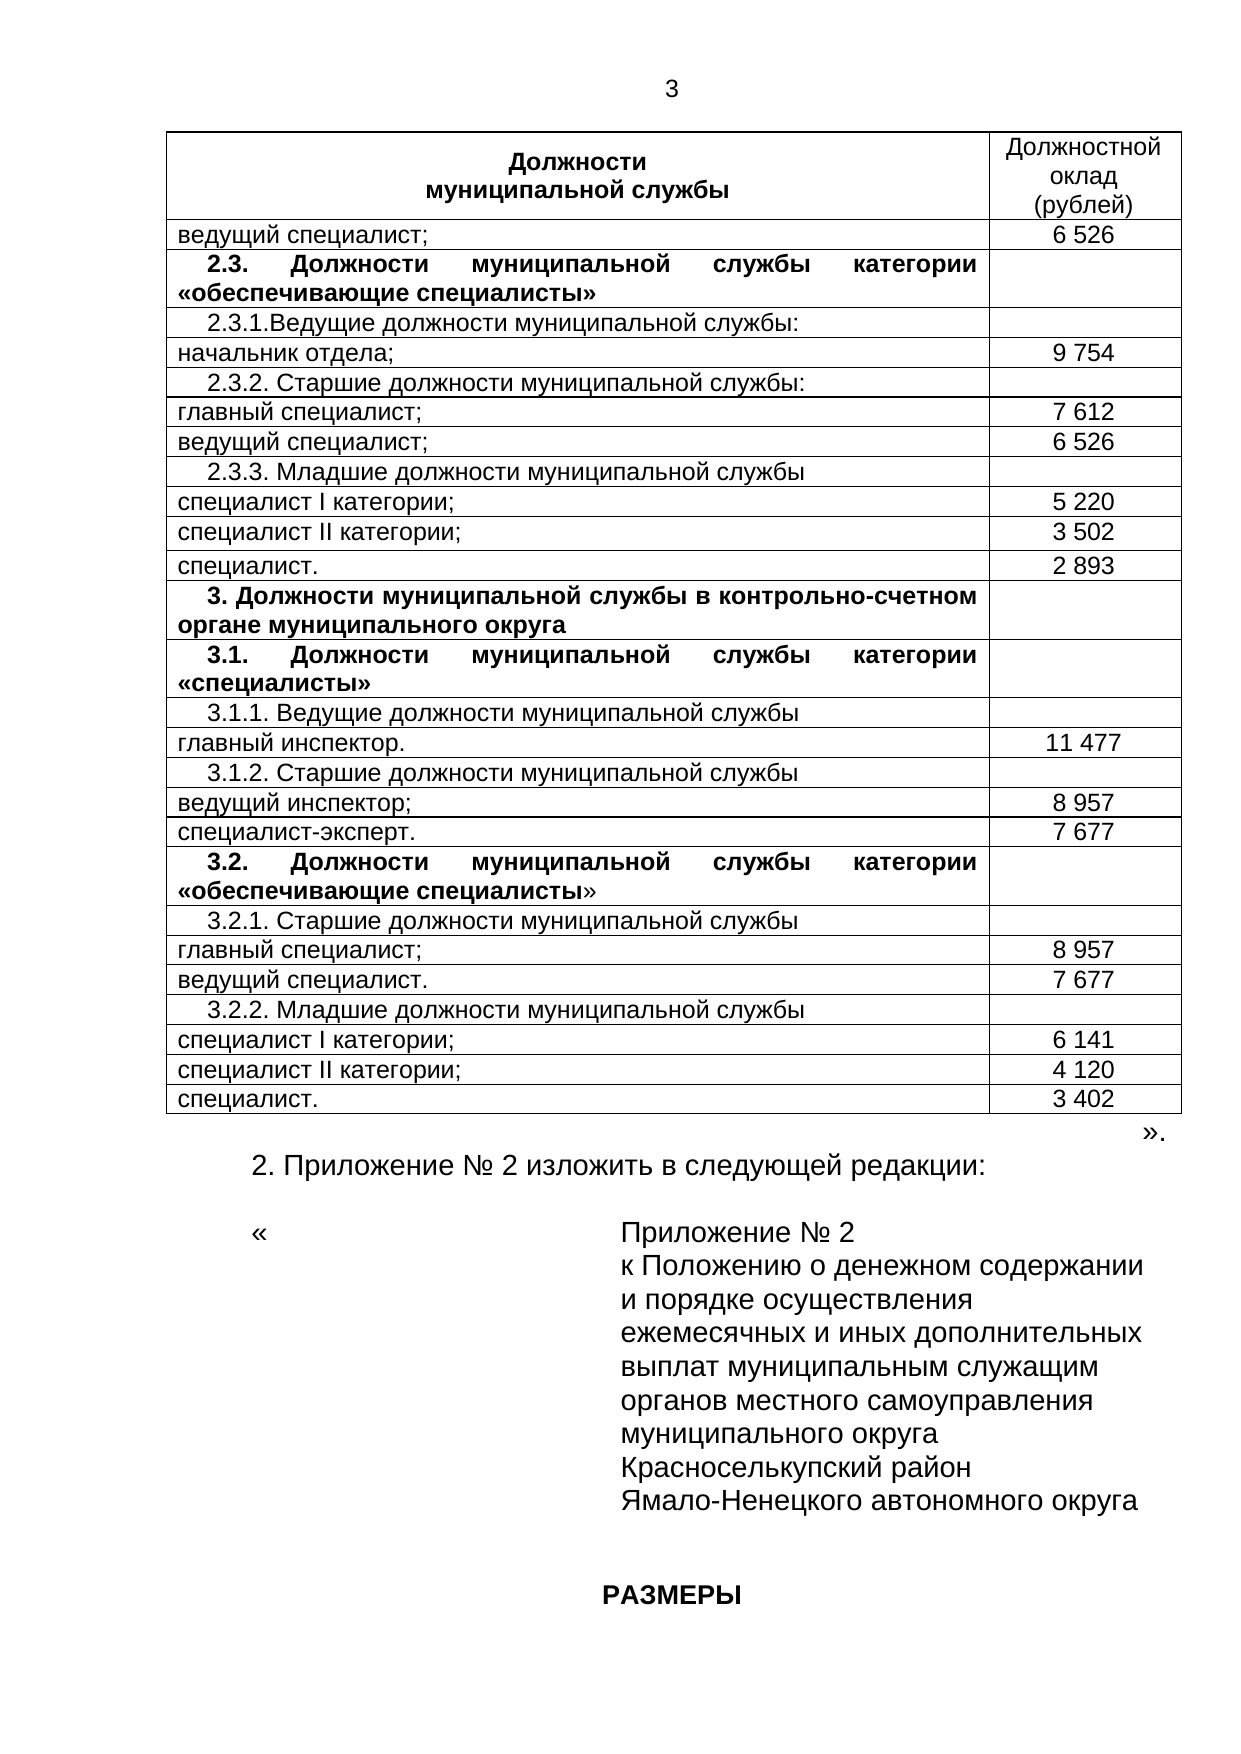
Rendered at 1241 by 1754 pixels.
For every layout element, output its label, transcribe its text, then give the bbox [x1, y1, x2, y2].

table_cell 3 402 [990, 1085, 1181, 1113]
table_cell 2.3.3. Младшие должности муниципальной службы [167, 457, 989, 486]
table_cell специалист I категории; [167, 487, 989, 516]
text к Положению о денежном содержании [546, 1248, 1166, 1282]
table_cell [990, 906, 1181, 934]
table_cell 7 677 [990, 818, 1181, 846]
table_cell 3.2.1. Старшие должности муниципальной службы [167, 906, 989, 934]
table_cell 3.2.2. Младшие должности муниципальной службы [167, 995, 989, 1024]
text РАЗМЕРЫ [177, 1579, 1166, 1611]
table_cell 11 477 [990, 728, 1181, 757]
table_cell [990, 308, 1181, 337]
table_cell [990, 758, 1181, 787]
table_cell ведущий специалист; [167, 220, 989, 248]
table_cell 4 120 [990, 1055, 1181, 1083]
text и порядке осуществления [546, 1282, 1166, 1316]
table_cell ведущий специалист. [167, 965, 989, 994]
table_cell 3.1.2. Старшие должности муниципальной службы [167, 758, 989, 787]
table_cell [990, 457, 1181, 486]
table_cell 2 893 [990, 551, 1181, 580]
table_cell ведущий инспектор; [167, 788, 989, 816]
text муниципального округа [546, 1416, 1166, 1450]
table_cell начальник отдела; [167, 338, 989, 367]
table_cell [990, 847, 1181, 905]
table_cell [990, 995, 1181, 1024]
text Ямало-Ненецкого автономного округа [546, 1483, 1166, 1517]
table_cell специалист. [167, 551, 989, 580]
table_cell 3. Должности муниципальной службы в контрольно-счетном органе муниципального округа [167, 581, 989, 639]
table_cell 3 502 [990, 517, 1181, 550]
table_cell 8 957 [990, 788, 1181, 816]
text « Приложение № 2 [177, 1215, 1166, 1248]
table_cell 6 526 [990, 220, 1181, 248]
text Красноселькупский район [546, 1450, 1166, 1483]
table_cell 2.3.1.Ведущие должности муниципальной службы: [167, 308, 989, 337]
table_cell 3.1.1. Ведущие должности муниципальной службы [167, 698, 989, 727]
table_cell 7 677 [990, 965, 1181, 994]
table_cell 2.3. Должности муниципальной службы категории «обеспечивающие специалисты» [167, 250, 989, 307]
table_cell [990, 640, 1181, 697]
text ежемесячных и иных дополнительных [546, 1316, 1166, 1349]
table_cell 6 526 [990, 427, 1181, 456]
table_cell 2.3.2. Старшие должности муниципальной службы: [167, 368, 989, 396]
table_cell 8 957 [990, 936, 1181, 964]
table_cell ведущий специалист; [167, 427, 989, 456]
table_cell 5 220 [990, 487, 1181, 516]
table_header Должности муниципальной службы [167, 133, 989, 219]
table_cell специалист. [167, 1085, 989, 1113]
table_cell специалист II категории; [167, 1055, 989, 1083]
table_header Должностной оклад (рублей) [990, 133, 1181, 219]
table_cell 3.1. Должности муниципальной службы категории «специалисты» [167, 640, 989, 697]
text ». [177, 1114, 1166, 1148]
table_cell [990, 250, 1181, 307]
table_cell 3.2. Должности муниципальной службы категории «обеспечивающие специалисты» [167, 847, 989, 905]
table_cell главный специалист; [167, 936, 989, 964]
table_cell [990, 581, 1181, 639]
table_cell 7 612 [990, 398, 1181, 426]
table_cell специалист I категории; [167, 1025, 989, 1054]
table_cell 6 141 [990, 1025, 1181, 1054]
table_cell 9 754 [990, 338, 1181, 367]
table_cell [990, 368, 1181, 396]
table_cell главный специалист; [167, 398, 989, 426]
table_cell специалист-эксперт. [167, 818, 989, 846]
text органов местного самоуправления [546, 1383, 1166, 1416]
text 2. Приложение № 2 изложить в следующей редакции: [177, 1148, 1166, 1181]
table_cell специалист II категории; [167, 517, 989, 550]
table_cell [990, 698, 1181, 727]
table_cell главный инспектор. [167, 728, 989, 757]
text выплат муниципальным служащим [546, 1349, 1166, 1383]
